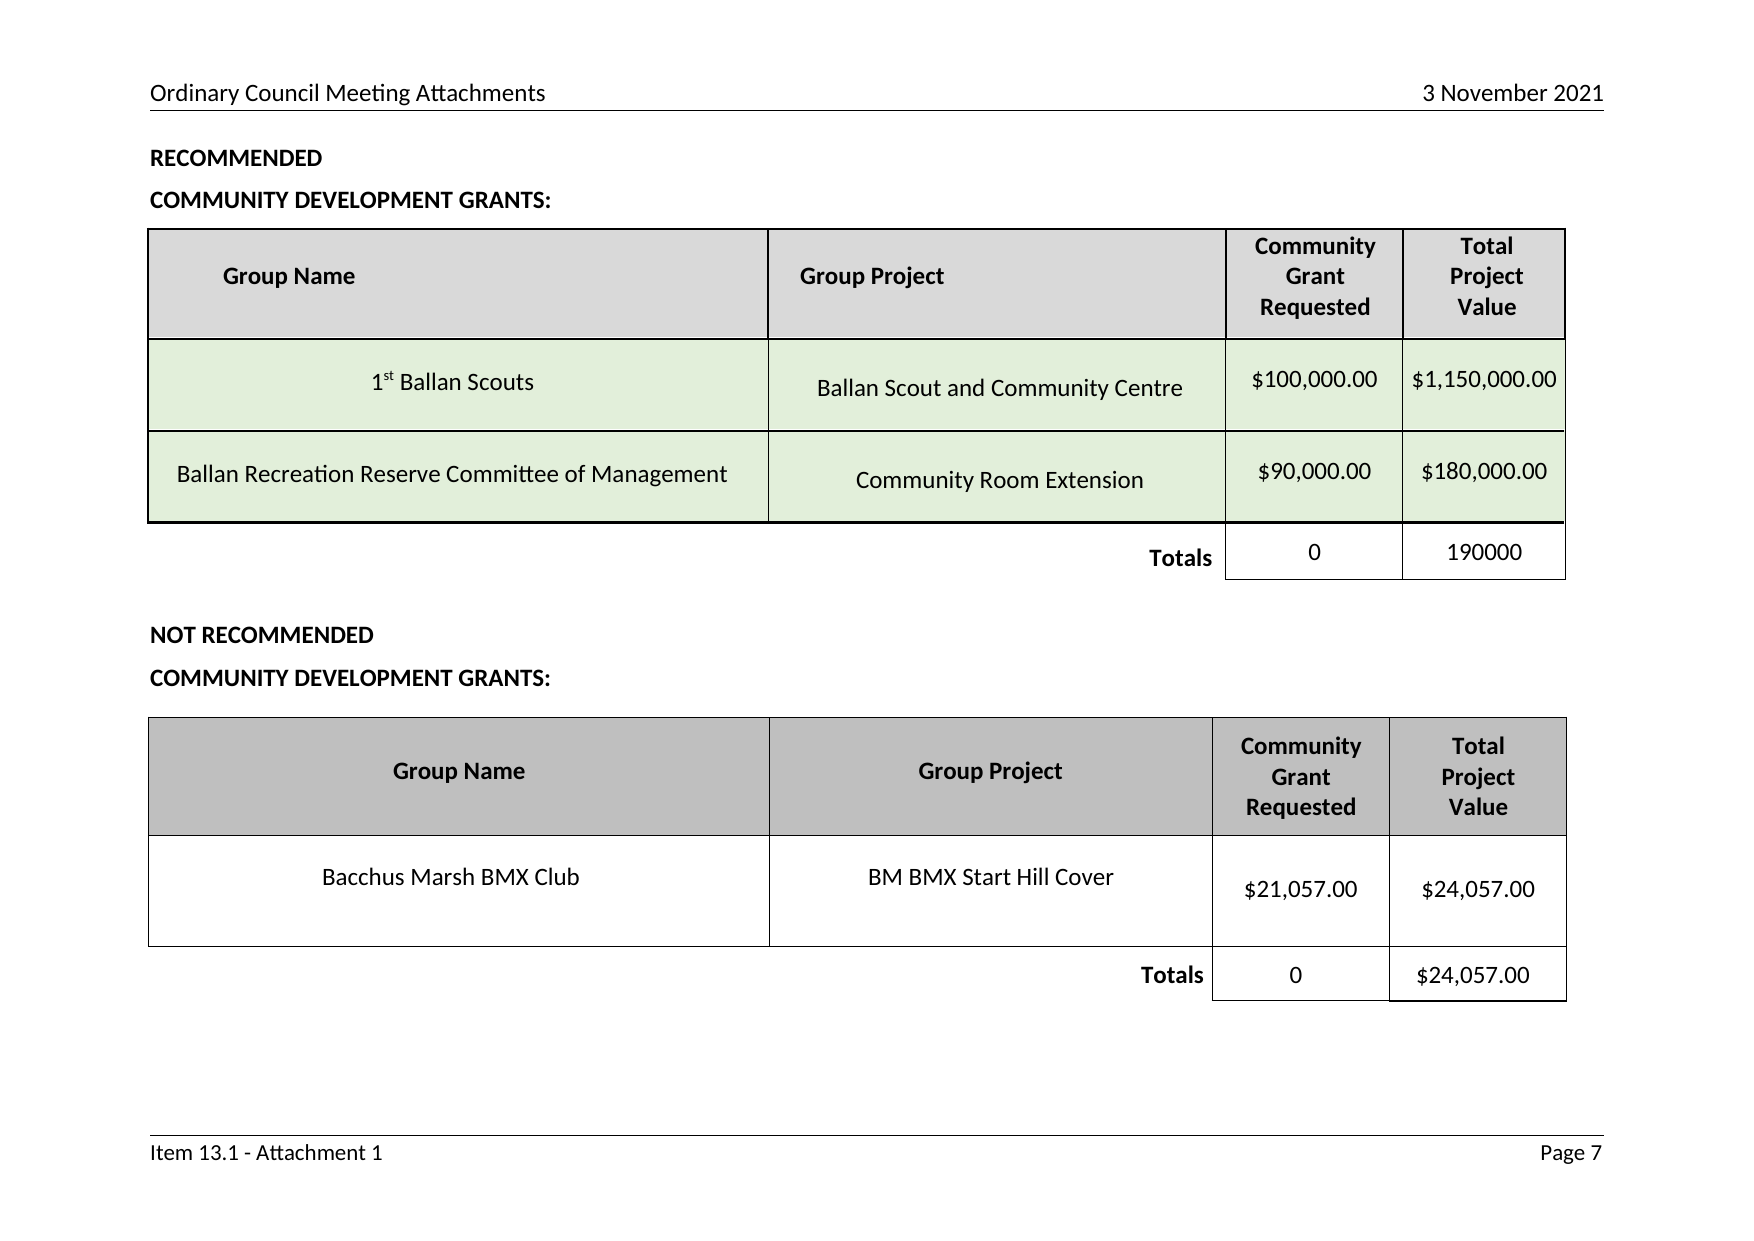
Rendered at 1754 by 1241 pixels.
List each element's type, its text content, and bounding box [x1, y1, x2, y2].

table_cell Totals [149, 947, 1212, 1000]
table_header Total Project Value [1404, 230, 1564, 337]
table_header Group Project [770, 718, 1212, 835]
table_header Community Grant Requested [1213, 718, 1389, 835]
text RECOMMENDED [150, 142, 1604, 172]
table_cell 1st Ballan Scouts [149, 340, 768, 429]
text COMMUNITY DEVELOPMENT GRANTS: [150, 662, 1604, 693]
table_cell $180,000.00 [1403, 430, 1565, 521]
table_cell $1,330,000.00 [1403, 521, 1565, 579]
table_cell $21,057.00 [1213, 836, 1389, 946]
table_cell Ballan Scout and Community Centre [769, 340, 1225, 429]
table_header Community Grant Requested [1227, 230, 1402, 337]
text COMMUNITY DEVELOPMENT GRANTS: [150, 185, 1604, 215]
table_cell $24,057.00 [1390, 836, 1566, 946]
table_cell $21,057.00 [1213, 947, 1389, 1000]
table_cell BM BMX Start Hill Cover [770, 836, 1212, 946]
table_cell Ballan Recreation Reserve Committee of Management [149, 432, 768, 521]
table_header Group Name [149, 718, 769, 835]
table_header Total Project Value [1390, 718, 1566, 835]
text NOT RECOMMENDED [150, 619, 1604, 650]
table_cell $90,000.00 [1226, 432, 1402, 521]
table_cell Totals [148, 524, 1225, 579]
table_cell $1,150,000.00 [1403, 340, 1565, 429]
table_cell $100,000.00 [1226, 340, 1402, 429]
table_header Group Name [149, 230, 767, 337]
table_cell Community Room Extension [769, 432, 1225, 521]
table_cell Bacchus Marsh BMX Club [149, 836, 769, 946]
table_header Group Project [769, 230, 1225, 337]
table_cell $190,000.00 [1226, 524, 1402, 579]
table_cell $24,057.00 [1390, 947, 1566, 1000]
